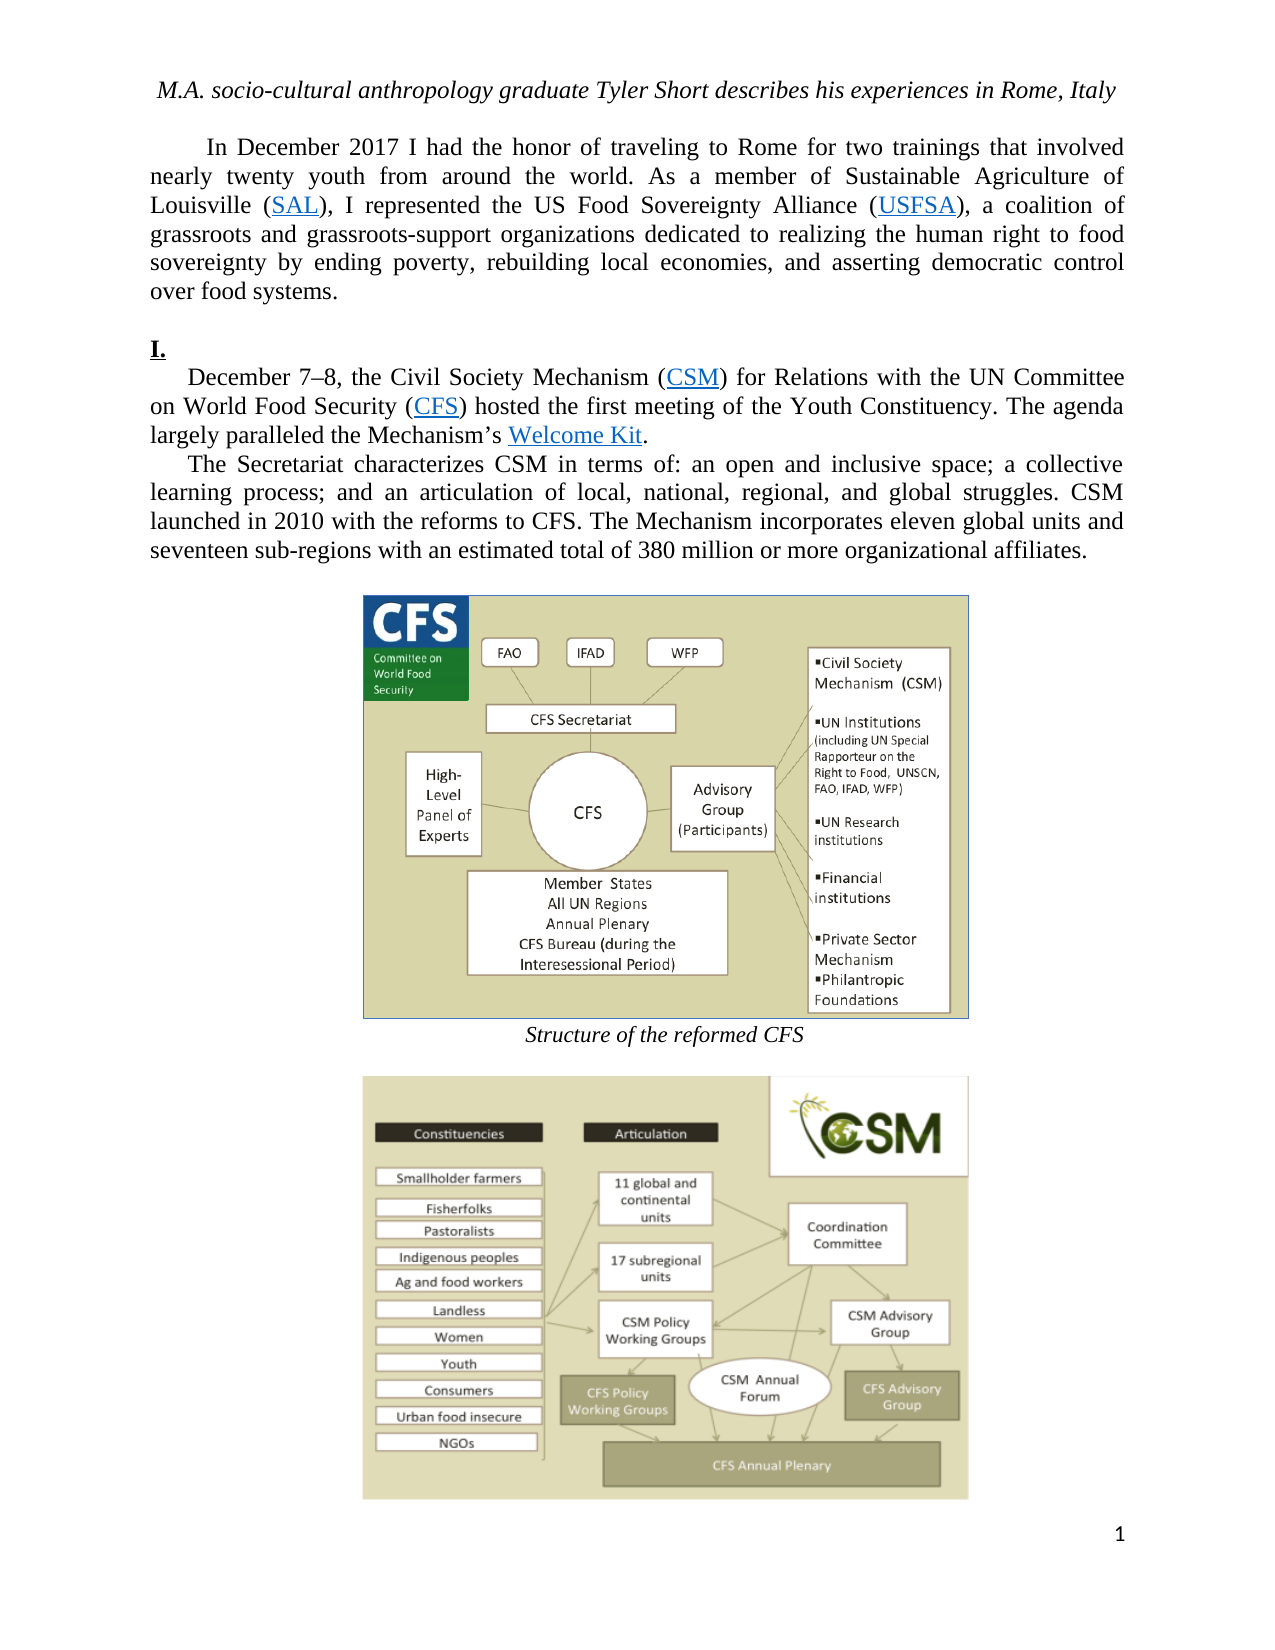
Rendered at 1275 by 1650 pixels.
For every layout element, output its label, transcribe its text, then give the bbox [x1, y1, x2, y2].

text The Secretariat characterizes CSM in terms of: an open and inclusive space; a collective learning process; and an articulation of local, national, regional, and global struggles. CSM launched in 2010 with the reforms to CFS. The Mechanism incorporates eleven global units and seventeen sub-regions with an estimated total of 380 million or more organizational affiliates. [150, 449, 1125, 564]
text December 7–8, the Civil Society Mechanism (CSM) for Relations with the UN Committee on World Food Security (CFS) hosted the first meeting of the Youth Constituency. The agenda largely paralleled the Mechanism’s Welcome Kit. [150, 362, 1125, 449]
text In December 2017 I had the honor of traveling to Rome for two trainings that involved nearly twenty youth from around the world. As a member of Sustainable Agriculture of Louisville (SAL), I represented the US Food Sovereignty Alliance (USFSA), a coalition of grassroots and grassroots-support organizations dedicated to realizing the human right to food sovereignty by ending poverty, rebuilding local economies, and asserting democratic control over food systems. [150, 132, 1125, 305]
text I. [150, 334, 1125, 362]
picture [364, 596, 968, 1018]
picture [362, 1076, 969, 1500]
text Structure of the reformed CFS [150, 1021, 1125, 1047]
text M.A. socio-cultural anthropology graduate Tyler Short describes his experiences in Rome, Italy [150, 75, 1125, 104]
